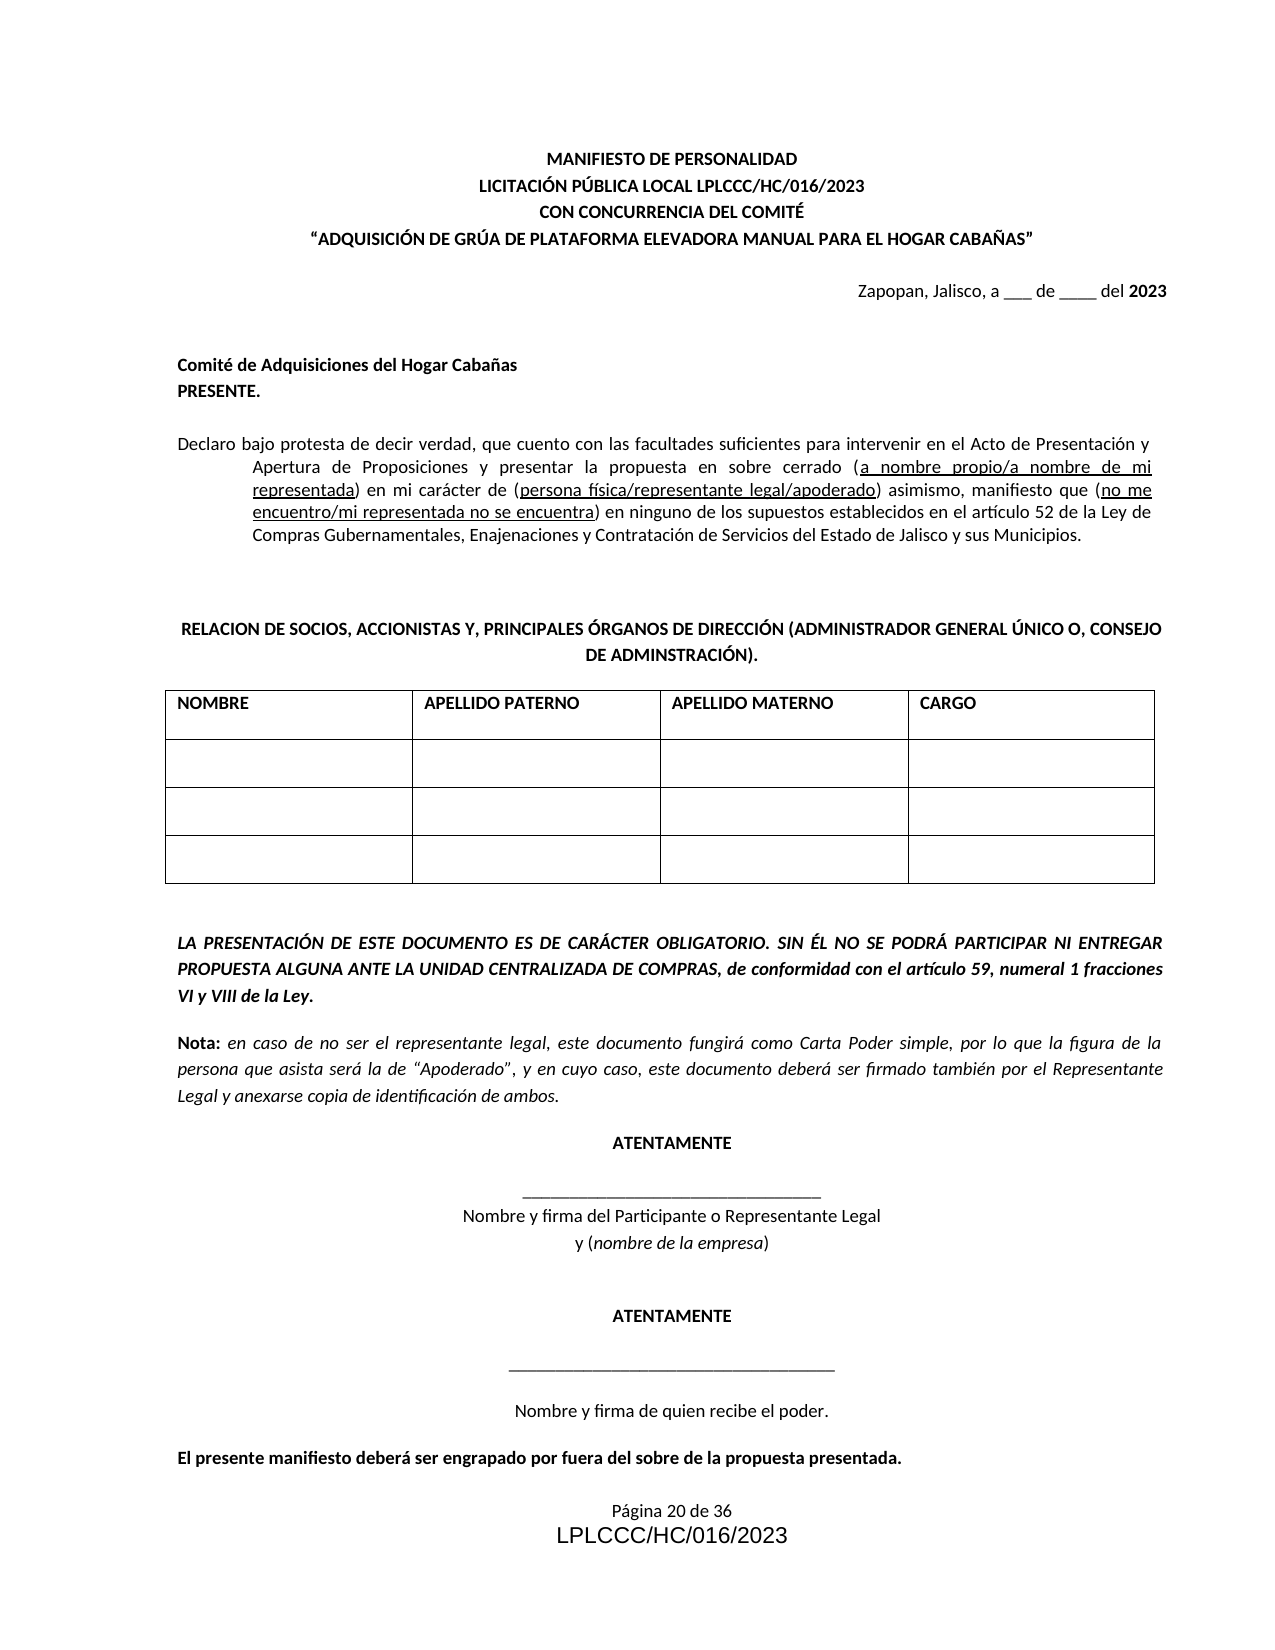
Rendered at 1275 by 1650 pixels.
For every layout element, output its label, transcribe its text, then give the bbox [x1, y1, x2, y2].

table_cell [909, 740, 1154, 787]
table_cell [413, 740, 660, 787]
text Zapopan, Jalisco, a ___ de ____ del 2023 [177, 279, 1167, 302]
text ________________________________ [177, 1178, 1167, 1201]
table_cell [661, 788, 908, 835]
text Declaro bajo protesta de decir verdad, que cuento con las facultades suficientes para intervenir en el Acto de Presentación y Apertura de Proposiciones y presentar la propuesta en sobre cerrado (a nombre propio/a nombre de mi representada) en mi carácter de (persona física/representante legal/apoderado) asimismo, manifiesto que (no me encuentro/mi representada no se encuentra) en ninguno de los supuestos establecidos en el artículo 52 de la Ley de Compras Gubernamentales, Enajenaciones y Contratación de Servicios del Estado de Jalisco y sus Municipios. [177, 432, 1152, 547]
table_cell [413, 836, 660, 883]
table_cell [166, 836, 412, 883]
text ATENTAMENTE [177, 1131, 1167, 1154]
text Nombre y firma del Participante o Representante Legal [177, 1204, 1167, 1227]
table_cell [166, 740, 412, 787]
table_header APELLIDO MATERNO [661, 691, 908, 739]
table_cell [413, 788, 660, 835]
text MANIFIESTO DE PERSONALIDAD [177, 148, 1167, 171]
text ___________________________________ [177, 1352, 1167, 1374]
table_cell [661, 836, 908, 883]
table_header CARGO [909, 691, 1154, 739]
table_cell [909, 788, 1154, 835]
text ATENTAMENTE [177, 1304, 1167, 1327]
table_cell [909, 836, 1154, 883]
text El presente manifiesto deberá ser engrapado por fuera del sobre de la propuesta presentada. [177, 1446, 1167, 1469]
text PRESENTE. [177, 379, 1167, 402]
table_cell [661, 740, 908, 787]
text LA PRESENTACIÓN DE ESTE DOCUMENTO ES DE CARÁCTER OBLIGATORIO. SIN ÉL NO SE PODRÁ PARTICIPAR NI ENTREGAR PROPUESTA ALGUNA ANTE LA UNIDAD CENTRALIZADA DE COMPRAS, de conformidad con el artículo 59, numeral 1 fracciones VI y VIII de la Ley. [177, 931, 1167, 1007]
text Comité de Adquisiciones del Hogar Cabañas [177, 353, 1167, 376]
text Nombre y firma de quien recibe el poder. [177, 1399, 1167, 1422]
text y (nombre de la empresa) [177, 1231, 1167, 1254]
table_header APELLIDO PATERNO [413, 691, 660, 739]
text CON CONCURRENCIA DEL COMITÉ [177, 200, 1167, 223]
text “ADQUISICIÓN DE GRÚA DE PLATAFORMA ELEVADORA MANUAL PARA EL HOGAR CABAÑAS” [177, 227, 1167, 249]
text Nota: en caso de no ser el representante legal, este documento fungirá como Carta Poder simple, por lo que la figura de la persona que asista será la de “Apoderado”, y en cuyo caso, este documento deberá ser firmado también por el Representante Legal y anexarse copia de identificación de ambos. [177, 1031, 1167, 1107]
table_cell [166, 788, 412, 835]
table_header NOMBRE [166, 691, 412, 739]
text LICITACIÓN PÚBLICA LOCAL LPLCCC/HC/016/2023 [177, 174, 1167, 197]
text RELACION DE SOCIOS, ACCIONISTAS Y, PRINCIPALES ÓRGANOS DE DIRECCIÓN (ADMINISTRADOR GENERAL ÚNICO O, CONSEJO DE ADMINSTRACIÓN). [177, 617, 1167, 666]
